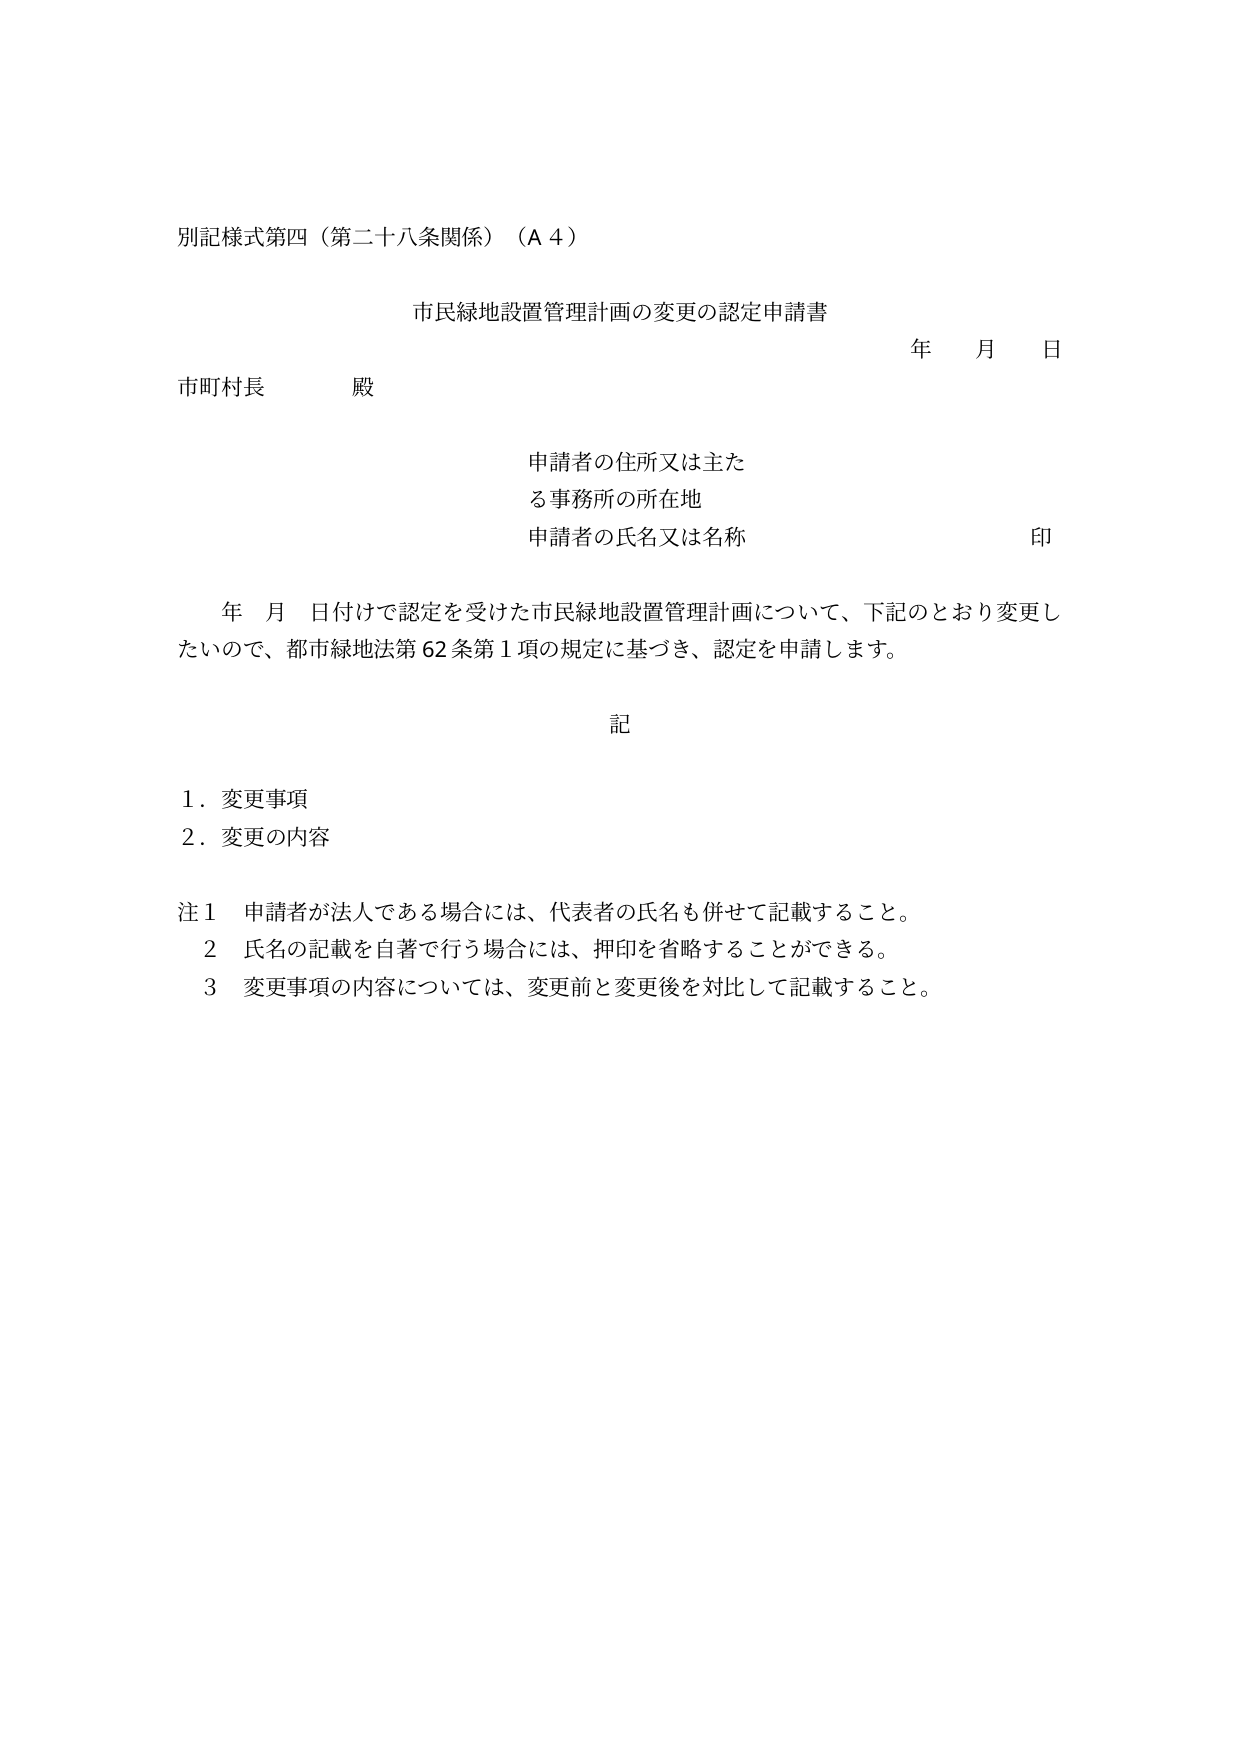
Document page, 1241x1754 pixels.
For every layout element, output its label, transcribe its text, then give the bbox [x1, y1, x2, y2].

text 申請者の住所又は主た [199, 442, 1063, 479]
text る事務所の所在地 [199, 479, 1063, 517]
text 年 月 日付けで認定を受けた市民緑地設置管理計画について、下記のとおり変更したいので、都市緑地法第62条第１項の規定に基づき、認定を申請します。 [177, 592, 1063, 667]
text ３ 変更事項の内容については、変更前と変更後を対比して記載すること。 [177, 967, 1063, 1004]
text 申請者の氏名又は名称 印 [199, 517, 1063, 554]
text 市町村長 殿 [177, 367, 1063, 404]
text 注１ 申請者が法人である場合には、代表者の氏名も併せて記載すること。 [177, 892, 1063, 929]
subtitle 記 [177, 704, 1063, 742]
text １．変更事項 [177, 779, 1063, 817]
text 別記様式第四（第二十八条関係）（A４） [177, 217, 1063, 254]
text 市民緑地設置管理計画の変更の認定申請書 [177, 292, 1063, 329]
text ２．変更の内容 [177, 817, 1063, 854]
text ２ 氏名の記載を自著で行う場合には、押印を省略することができる。 [177, 929, 1063, 967]
text 年 月 日 [177, 329, 1063, 367]
